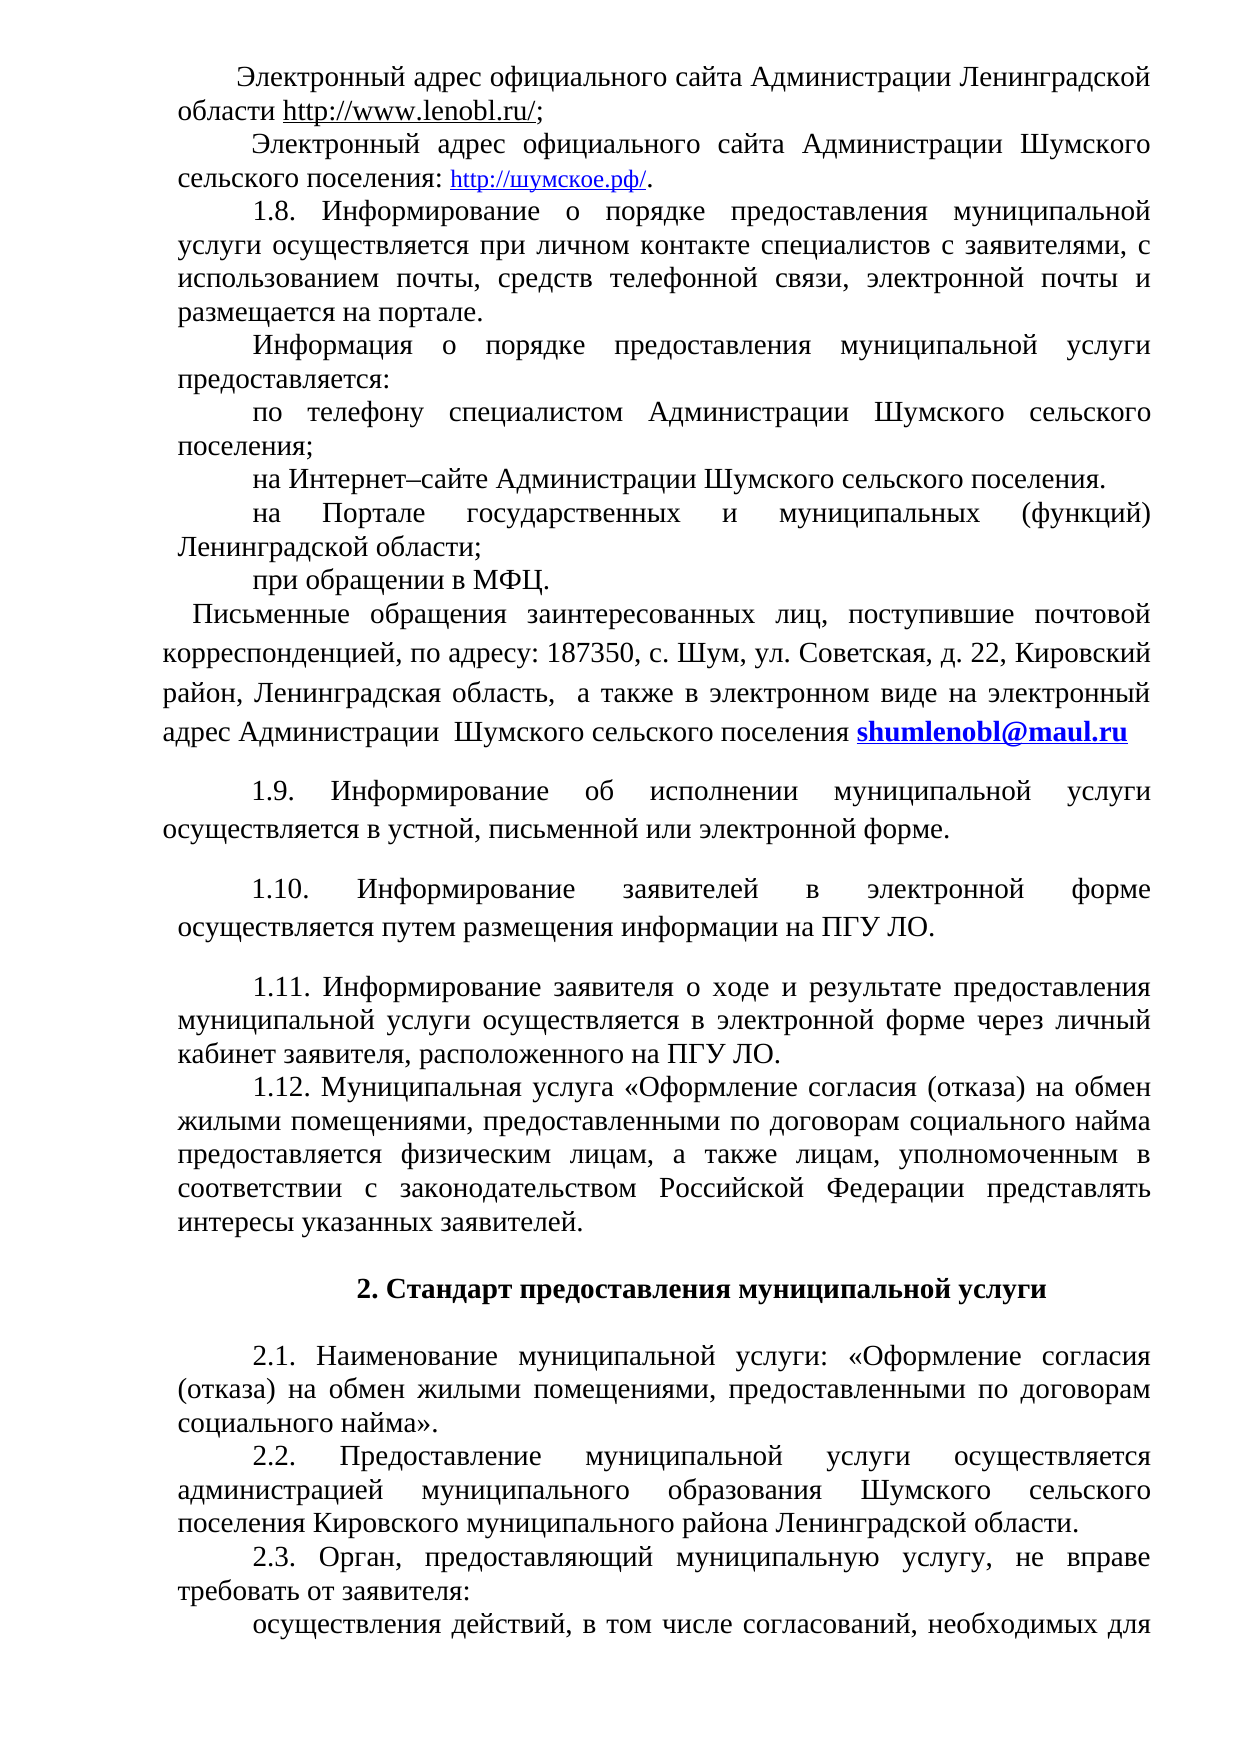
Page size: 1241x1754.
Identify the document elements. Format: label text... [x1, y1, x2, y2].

text Электронный адрес официального сайта Администрации Шумского сельского поселения: http://шумское.рф/. [177, 126, 1152, 193]
text по телефону специалистом Администрации Шумского сельского поселения; [177, 394, 1152, 462]
text Письменные обращения заинтересованных лиц, поступившие почтовой корреспонденцией, по адресу: 187350, с. Шум, ул. Советская, д. 22, Кировский район, Ленинградская область, а также в электронном виде на электронный адрес Администрации Шумского сельского поселения shumlenobl@maul.ru [162, 596, 1152, 747]
text Информация о порядке предоставления муниципальной услуги предоставляется: [177, 327, 1152, 394]
text 2.1. Наименование муниципальной услуги: «Оформление согласия (отказа) на обмен жилыми помещениями, предоставленными по договорам социального найма». [177, 1338, 1152, 1438]
text на Интернет–сайте Администрации Шумского сельского поселения. [177, 462, 1152, 495]
text 1.9. Информирование об исполнении муниципальной услуги осуществляется в устной, письменной или электронной форме. [162, 773, 1152, 845]
text 2.2. Предоставление муниципальной услуги осуществляется администрацией муниципального образования Шумского сельского поселения Кировского муниципального района Ленинградской области. [177, 1438, 1152, 1539]
text 1.8. Информирование о порядке предоставления муниципальной услуги осуществляется при личном контакте специалистов с заявителями, с использованием почты, средств телефонной связи, электронной почты и размещается на портале. [177, 193, 1152, 327]
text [177, 1606, 1152, 1640]
text при обращении в МФЦ. [177, 562, 1152, 596]
text 1.12. Муниципальная услуга «Оформление согласия (отказа) на обмен жилыми помещениями, предоставленными по договорам социального найма предоставляется физическим лицам, а также лицам, уполномоченным в соответствии с законодательством Российской Федерации представлять интересы указанных заявителей. [177, 1069, 1152, 1237]
text 2.3. Орган, предоставляющий муниципальную услугу, не вправе требовать от заявителя: [177, 1539, 1152, 1606]
text 2. Стандарт предоставления муниципальной услуги [177, 1271, 1152, 1304]
text на Портале государственных и муниципальных (функций) Ленинградской области; [177, 495, 1152, 562]
text 1.11. Информирование заявителя о ходе и результате предоставления муниципальной услуги осуществляется в электронной форме через личный кабинет заявителя, расположенного на ПГУ ЛО. [177, 969, 1152, 1069]
text Электронный адрес официального сайта Администрации Ленинградской области http://www.lenobl.ru/; [177, 59, 1152, 126]
text 1.10. Информирование заявителей в электронной форме осуществляется путем размещения информации на ПГУ ЛО. [177, 871, 1152, 943]
